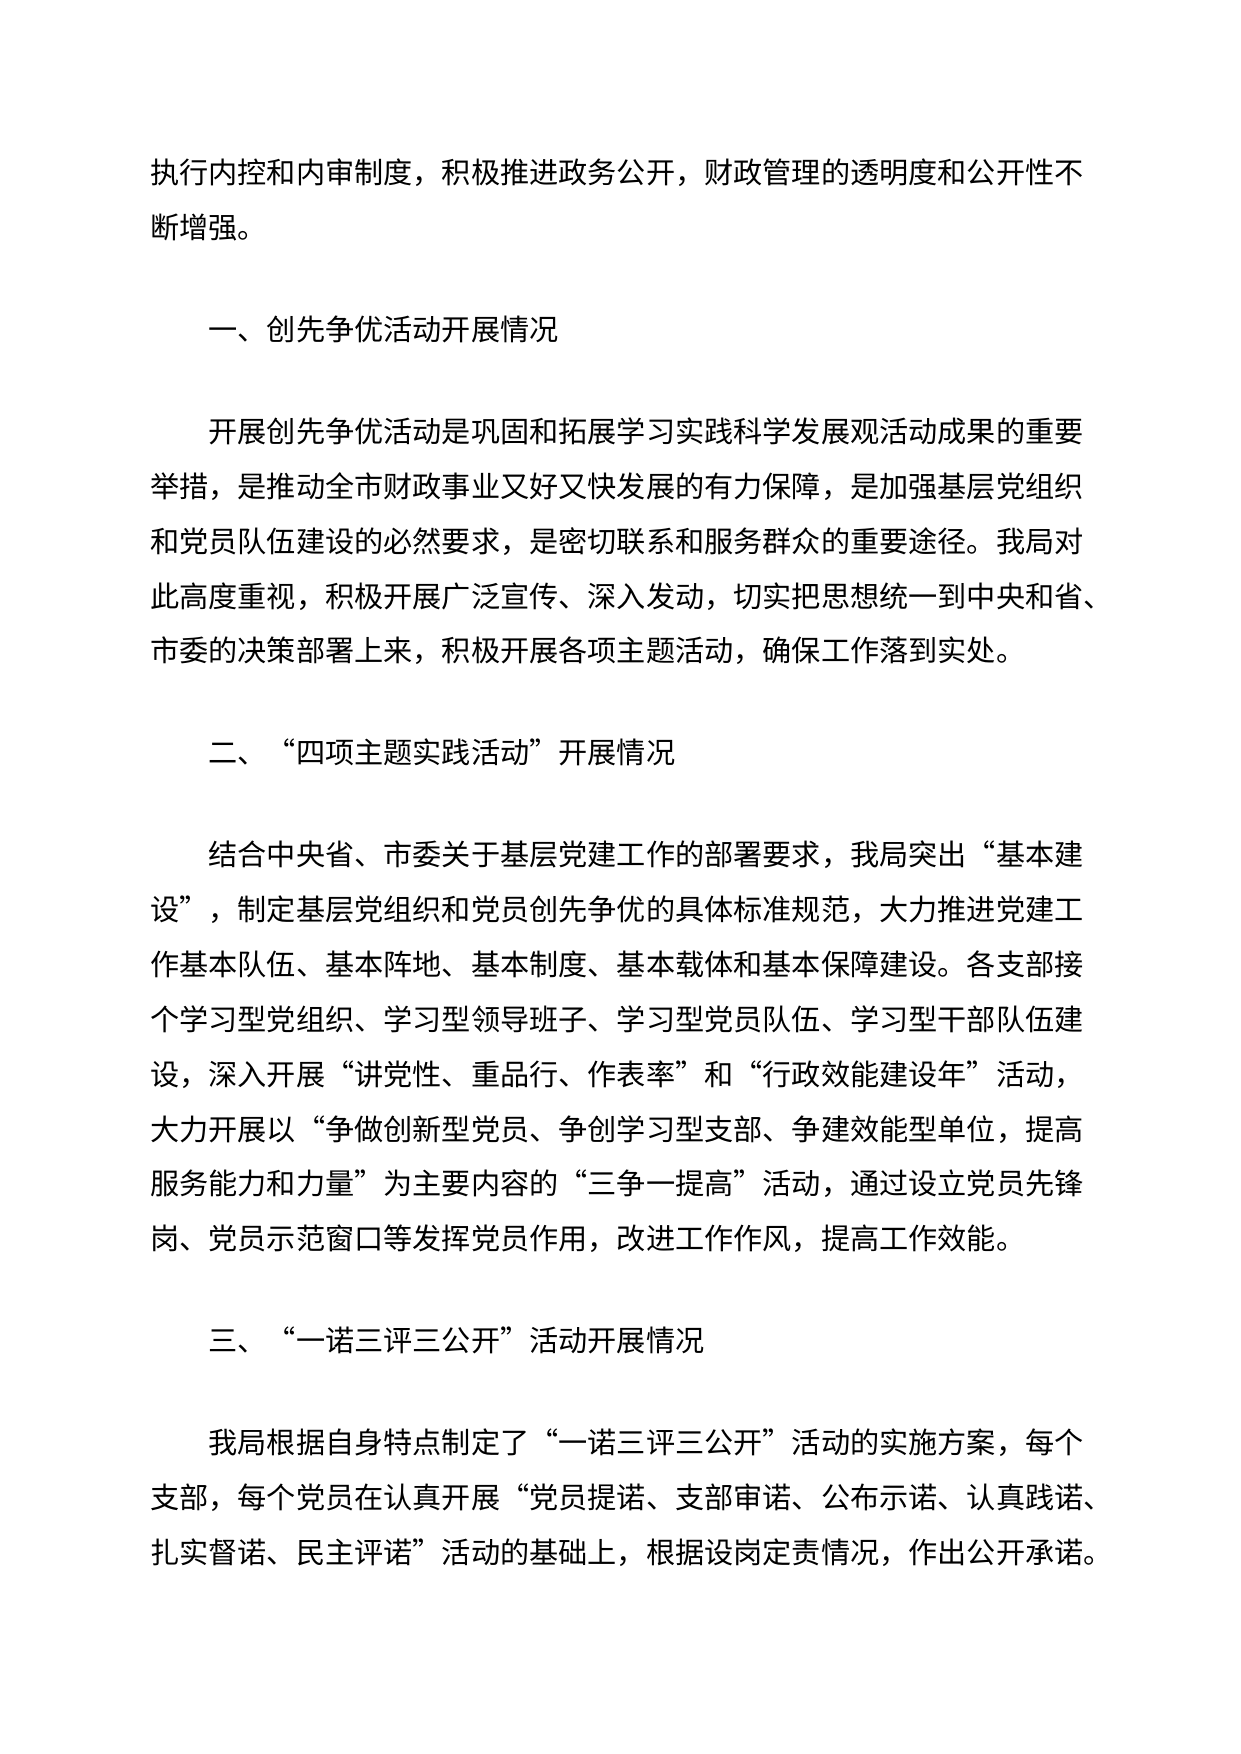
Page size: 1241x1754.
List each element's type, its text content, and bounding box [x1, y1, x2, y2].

text 结合中央省、市委关于基层党建工作的部署要求，我局突出“基本建设”，制定基层党组织和党员创先争优的具体标准规范，大力推进党建工作基本队伍、基本阵地、基本制度、基本载体和基本保障建设。各支部接个学习型党组织、学习型领导班子、学习型党员队伍、学习型干部队伍建设，深入开展“讲党性、重品行、作表率”和“行政效能建设年”活动，大力开展以“争做创新型党员、争创学习型支部、争建效能型单位，提高服务能力和力量”为主要内容的“三争一提高”活动，通过设立党员先锋岗、党员示范窗口等发挥党员作用，改进工作作风，提高工作效能。 [150, 832, 1090, 1258]
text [150, 1419, 1090, 1571]
text 一、创先争优活动开展情况 [150, 307, 1090, 349]
text 三、“一诺三评三公开”活动开展情况 [150, 1318, 1090, 1360]
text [150, 150, 1090, 247]
text 二、“四项主题实践活动”开展情况 [150, 730, 1090, 772]
text 开展创先争优活动是巩固和拓展学习实践科学发展观活动成果的重要举措，是推动全市财政事业又好又快发展的有力保障，是加强基层党组织和党员队伍建设的必然要求，是密切联系和服务群众的重要途径。我局对此高度重视，积极开展广泛宣传、深入发动，切实把思想统一到中央和省、市委的决策部署上来，积极开展各项主题活动，确保工作落到实处。 [150, 408, 1090, 670]
